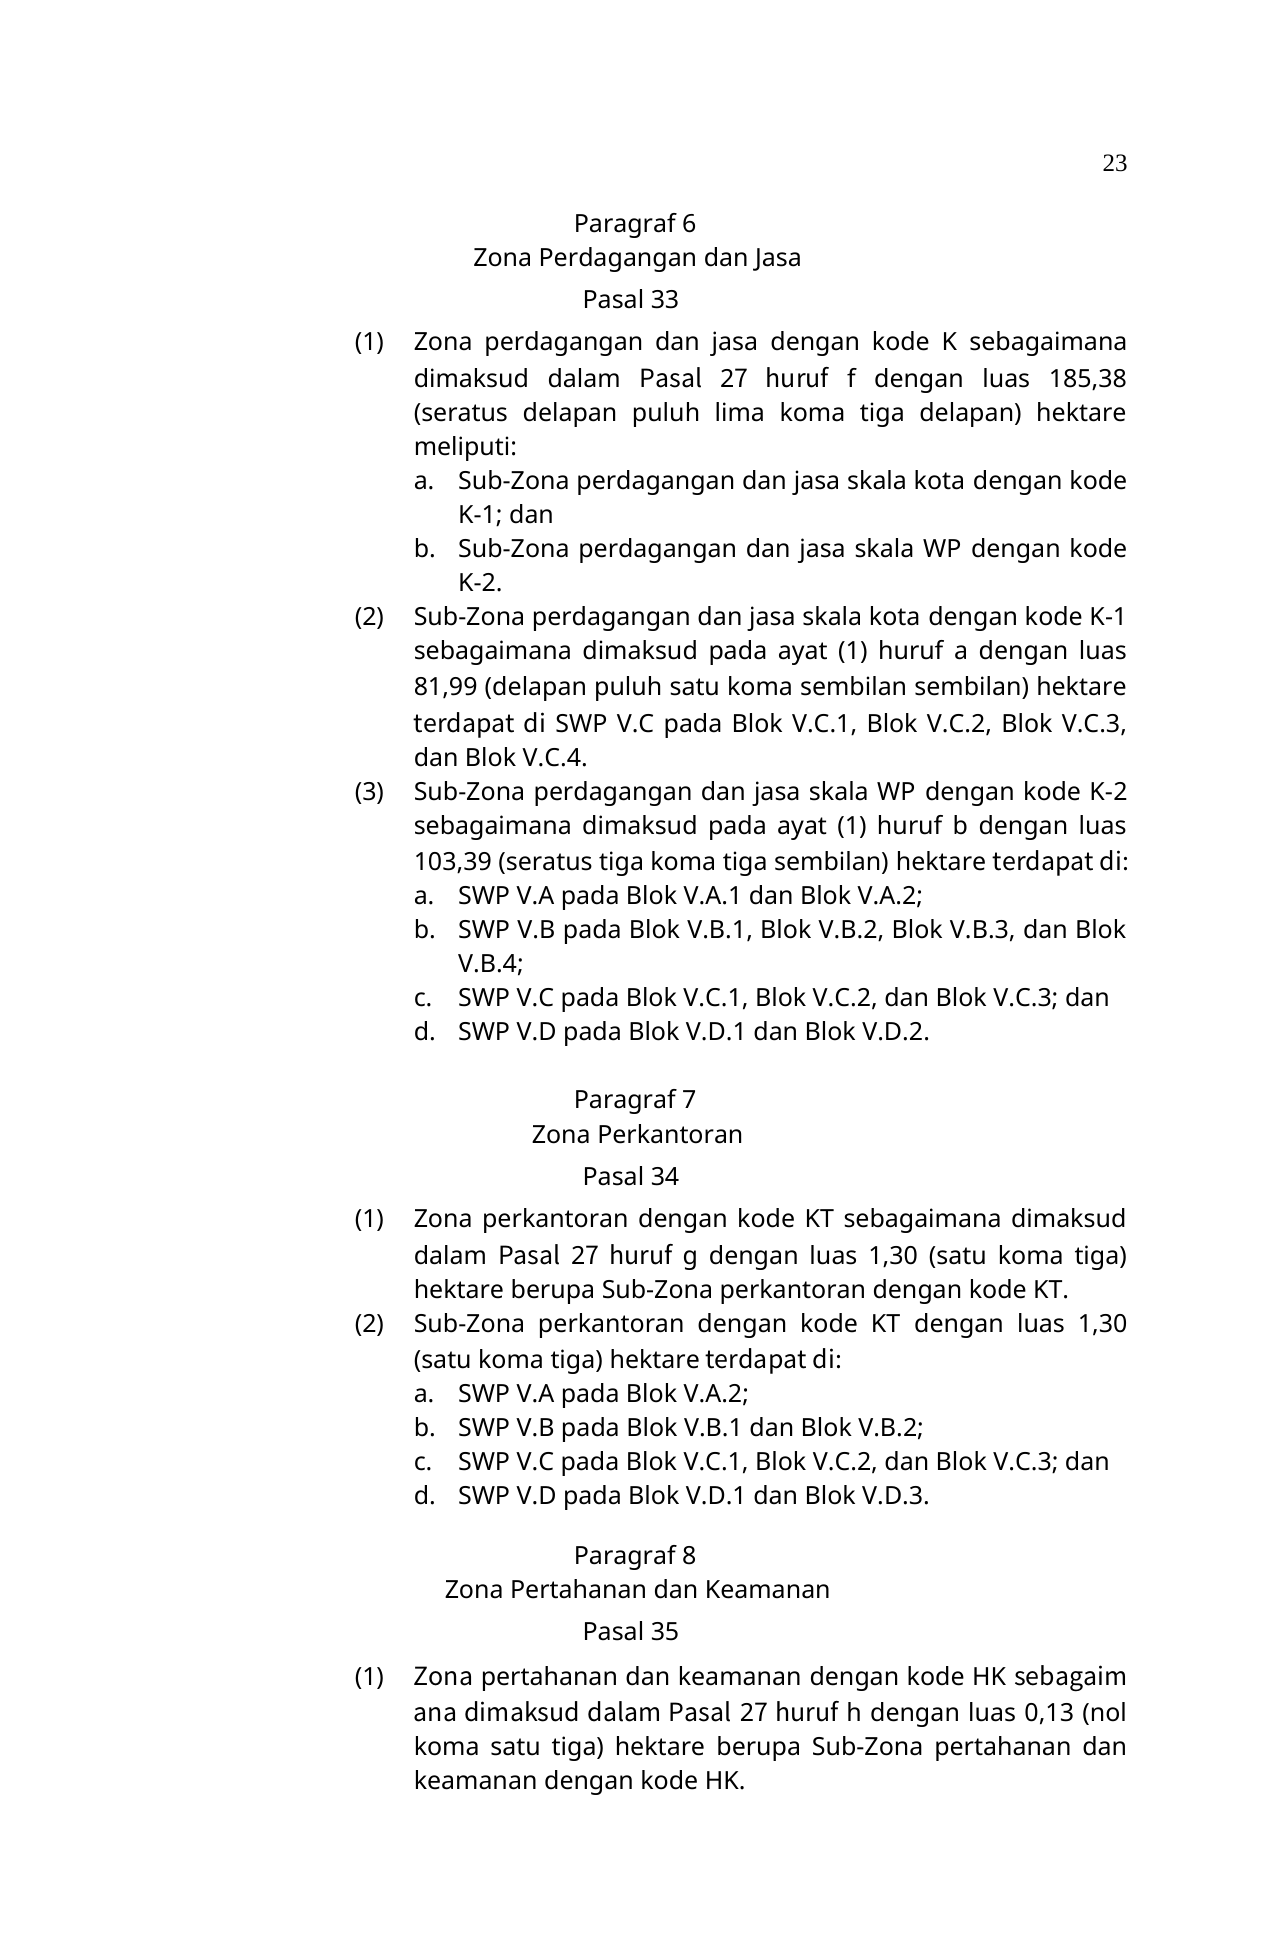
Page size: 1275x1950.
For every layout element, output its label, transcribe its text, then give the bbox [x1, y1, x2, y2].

list Sub-Zona perdagangan dan jasa skala WP dengan kode K-2 sebagaimana dimaksud pada ayat (1) huruf b dengan luas 103,39 (seratus tiga koma tiga sembilan) hektare terdapat di: [354, 773, 1127, 878]
list SWP V.A pada Blok V.A.2; [413, 1376, 1127, 1410]
list SWP V.D pada Blok V.D.1 dan Blok V.D.3. [413, 1478, 1127, 1512]
list Sub-Zona perdagangan dan jasa skala kota dengan kode K-1 sebagaimana dimaksud pada ayat (1) huruf a dengan luas 81,99 (delapan puluh satu koma sembilan sembilan) hektare terdapat di SWP V.C pada Blok V.C.1, Blok V.C.2, Blok V.C.3, dan Blok V.C.4. [354, 599, 1127, 773]
list SWP V.C pada Blok V.C.1, Blok V.C.2, dan Blok V.C.3; dan [413, 1444, 1127, 1478]
text Zona Pertahanan dan Keamanan [148, 1572, 1127, 1606]
list SWP V.B pada Blok V.B.1, Blok V.B.2, Blok V.B.3, dan Blok V.B.4; [413, 912, 1127, 980]
list Zona pertahanan dan keamanan dengan kode HK sebagaimana dimaksud dalam Pasal 27 huruf h dengan luas 0,13 (nol koma satu tiga) hektare berupa Sub-Zona pertahanan dan keamanan dengan kode HK. [354, 1656, 1127, 1797]
text Zona Perdagangan dan Jasa [148, 239, 1127, 273]
list Sub-Zona perkantoran dengan kode KT dengan luas 1,30 (satu koma tiga) hektare terdapat di: [354, 1305, 1127, 1376]
text Zona Perkantoran [148, 1116, 1127, 1150]
list Zona perkantoran dengan kode KT sebagaimana dimaksud dalam Pasal 27 huruf g dengan luas 1,30 (satu koma tiga) hektare berupa Sub-Zona perkantoran dengan kode KT. [354, 1201, 1127, 1305]
list SWP V.C pada Blok V.C.1, Blok V.C.2, dan Blok V.C.3; dan [413, 980, 1127, 1014]
list SWP V.B pada Blok V.B.1 dan Blok V.B.2; [413, 1410, 1127, 1444]
list Zona perdagangan dan jasa dengan kode K sebagaimana dimaksud dalam Pasal 27 huruf f dengan luas 185,38 (seratus delapan puluh lima koma tiga delapan) hektare meliputi: [354, 324, 1127, 462]
list Sub-Zona perdagangan dan jasa skala WP dengan kode K-2. [413, 531, 1127, 599]
list SWP V.A pada Blok V.A.1 dan Blok V.A.2; [413, 878, 1127, 912]
list Sub-Zona perdagangan dan jasa skala kota dengan kode K-1; dan [413, 462, 1127, 531]
list SWP V.D pada Blok V.D.1 dan Blok V.D.2. [413, 1014, 1127, 1048]
